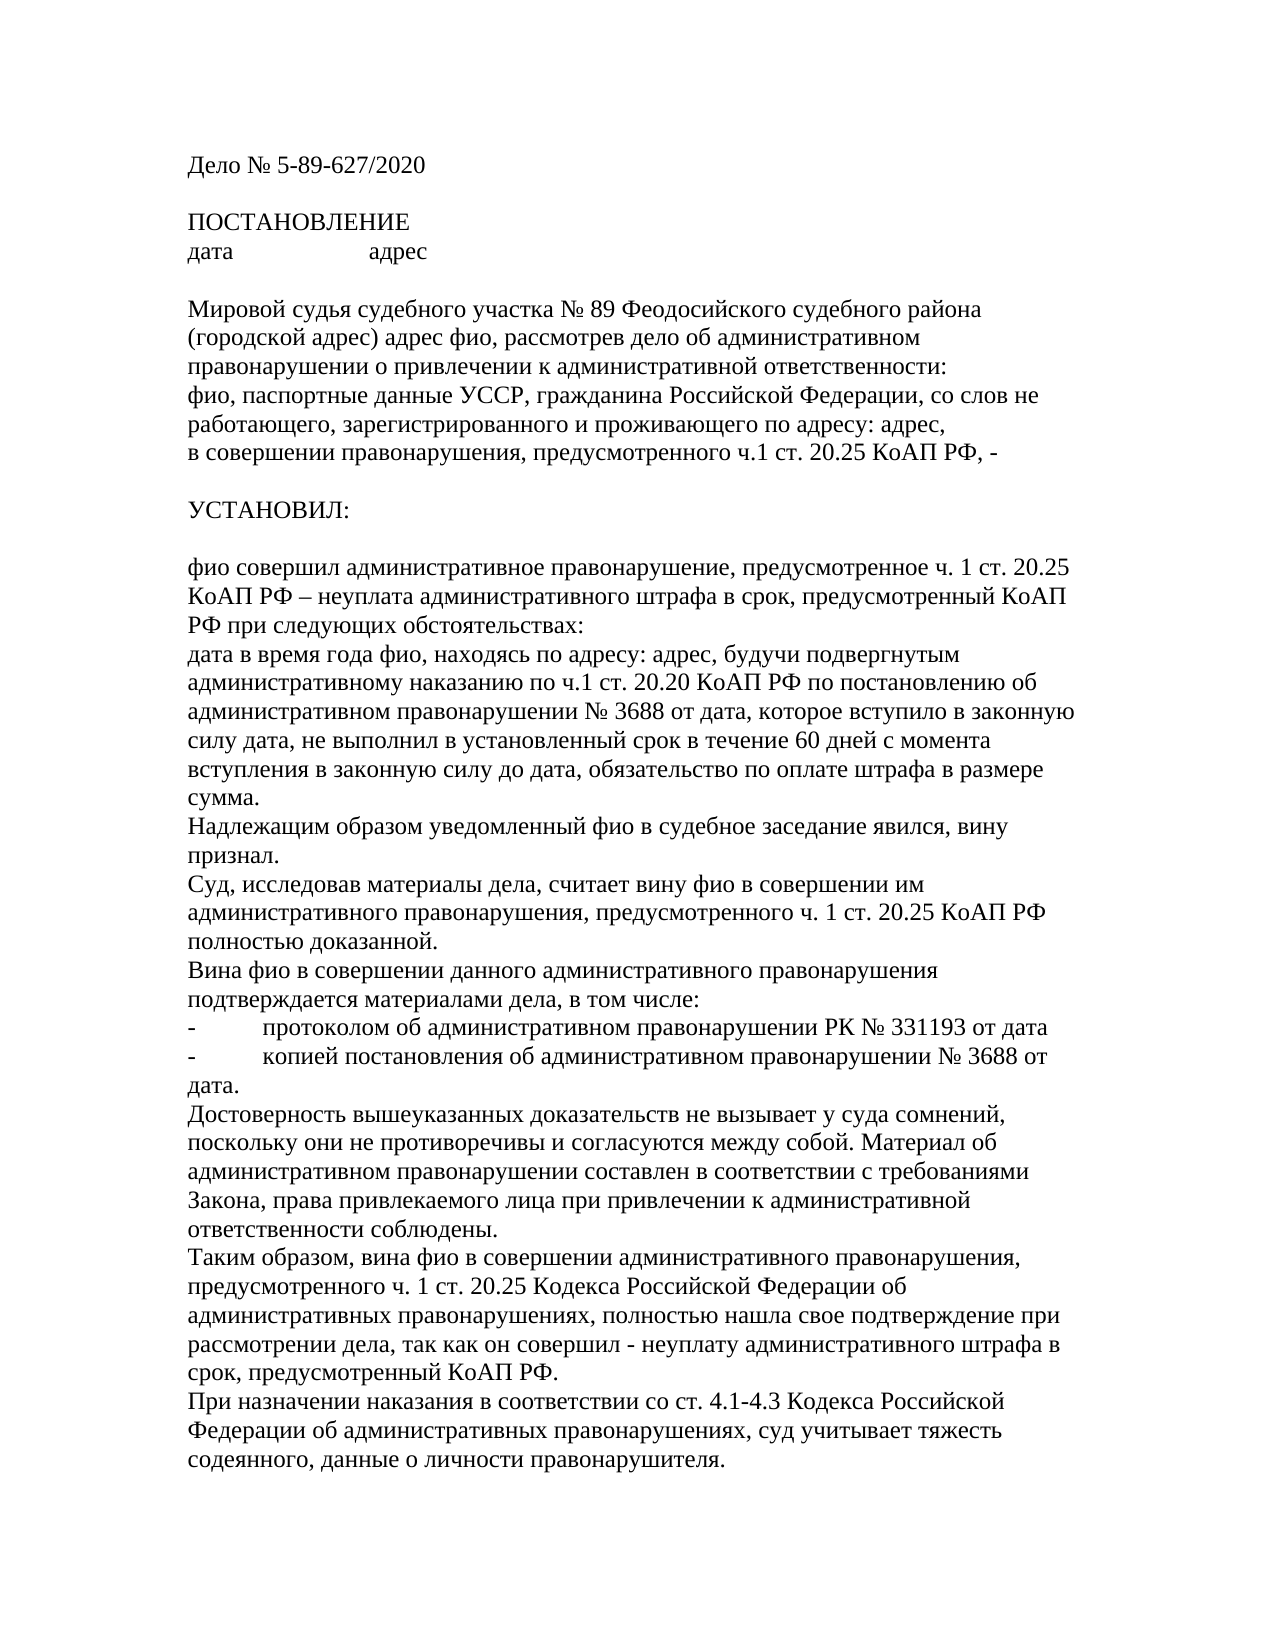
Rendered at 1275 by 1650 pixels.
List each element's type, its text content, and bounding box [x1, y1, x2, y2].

text Достоверность вышеуказанных доказательств не вызывает у суда сомнений, поскольку они не противоречивы и согласуются между собой. Материал об административном правонарушении составлен в соответствии с требованиями Закона, права привлекаемого лица при привлечении к административной ответственности соблюдены. [187, 1099, 1087, 1242]
text Суд, исследовав материалы дела, считает вину фио в совершении им административного правонарушения, предусмотренного ч. 1 ст. 20.25 КоАП РФ полностью доказанной. [187, 869, 1087, 955]
text Дело № 5-89-627/2020 [187, 150, 1087, 179]
text фио, паспортные данные УССР, гражданина Российской Федерации, со слов не работающего, зарегистрированного и проживающего по адресу: адрес, [187, 380, 1087, 437]
text фио совершил административное правонарушение, предусмотренное ч. 1 ст. 20.25 КоАП РФ – неуплата административного штрафа в срок, предусмотренный КоАП РФ при следующих обстоятельствах: [187, 552, 1087, 639]
text Таким образом, вина фио в совершении административного правонарушения, предусмотренного ч. 1 ст. 20.25 Кодекса Российской Федерации об административных правонарушениях, полностью нашла свое подтверждение при рассмотрении дела, так как он совершил - неуплату административного штрафа в срок, предусмотренный КоАП РФ. [187, 1242, 1087, 1386]
text При назначении наказания в соответствии со ст. 4.1-4.3 Кодекса Российской Федерации об административных правонарушениях, суд учитывает тяжесть содеянного, данные о личности правонарушителя. [187, 1386, 1087, 1472]
text Надлежащим образом уведомленный фио в судебное заседание явился, вину признал. [187, 811, 1087, 869]
text УСТАНОВИЛ: [187, 495, 1087, 524]
text дата в время года фио, находясь по адресу: адрес, будучи подвергнутым административному наказанию по ч.1 ст. 20.20 КоАП РФ по постановлению об административном правонарушении № 3688 от дата, которое вступило в законную силу дата, не выполнил в установленный срок в течение 60 дней с момента вступления в законную силу до дата, обязательство по оплате штрафа в размере сумма. [187, 639, 1087, 811]
text дата адрес [187, 236, 1087, 265]
text в совершении правонарушения, предусмотренного ч.1 ст. 20.25 КоАП РФ, - [187, 437, 1087, 466]
text Вина фио в совершении данного административного правонарушения подтверждается материалами дела, в том числе: [187, 955, 1087, 1012]
text - протоколом об административном правонарушении РК № 331193 от дата [187, 1012, 1087, 1041]
text ПОСТАНОВЛЕНИЕ [187, 207, 1087, 236]
text Мировой судья судебного участка № 89 Феодосийского судебного района (городской адрес) адрес фио, рассмотрев дело об административном правонарушении о привлечении к административной ответственности: [187, 294, 1087, 380]
text - копией постановления об административном правонарушении № 3688 от дата. [187, 1041, 1087, 1099]
